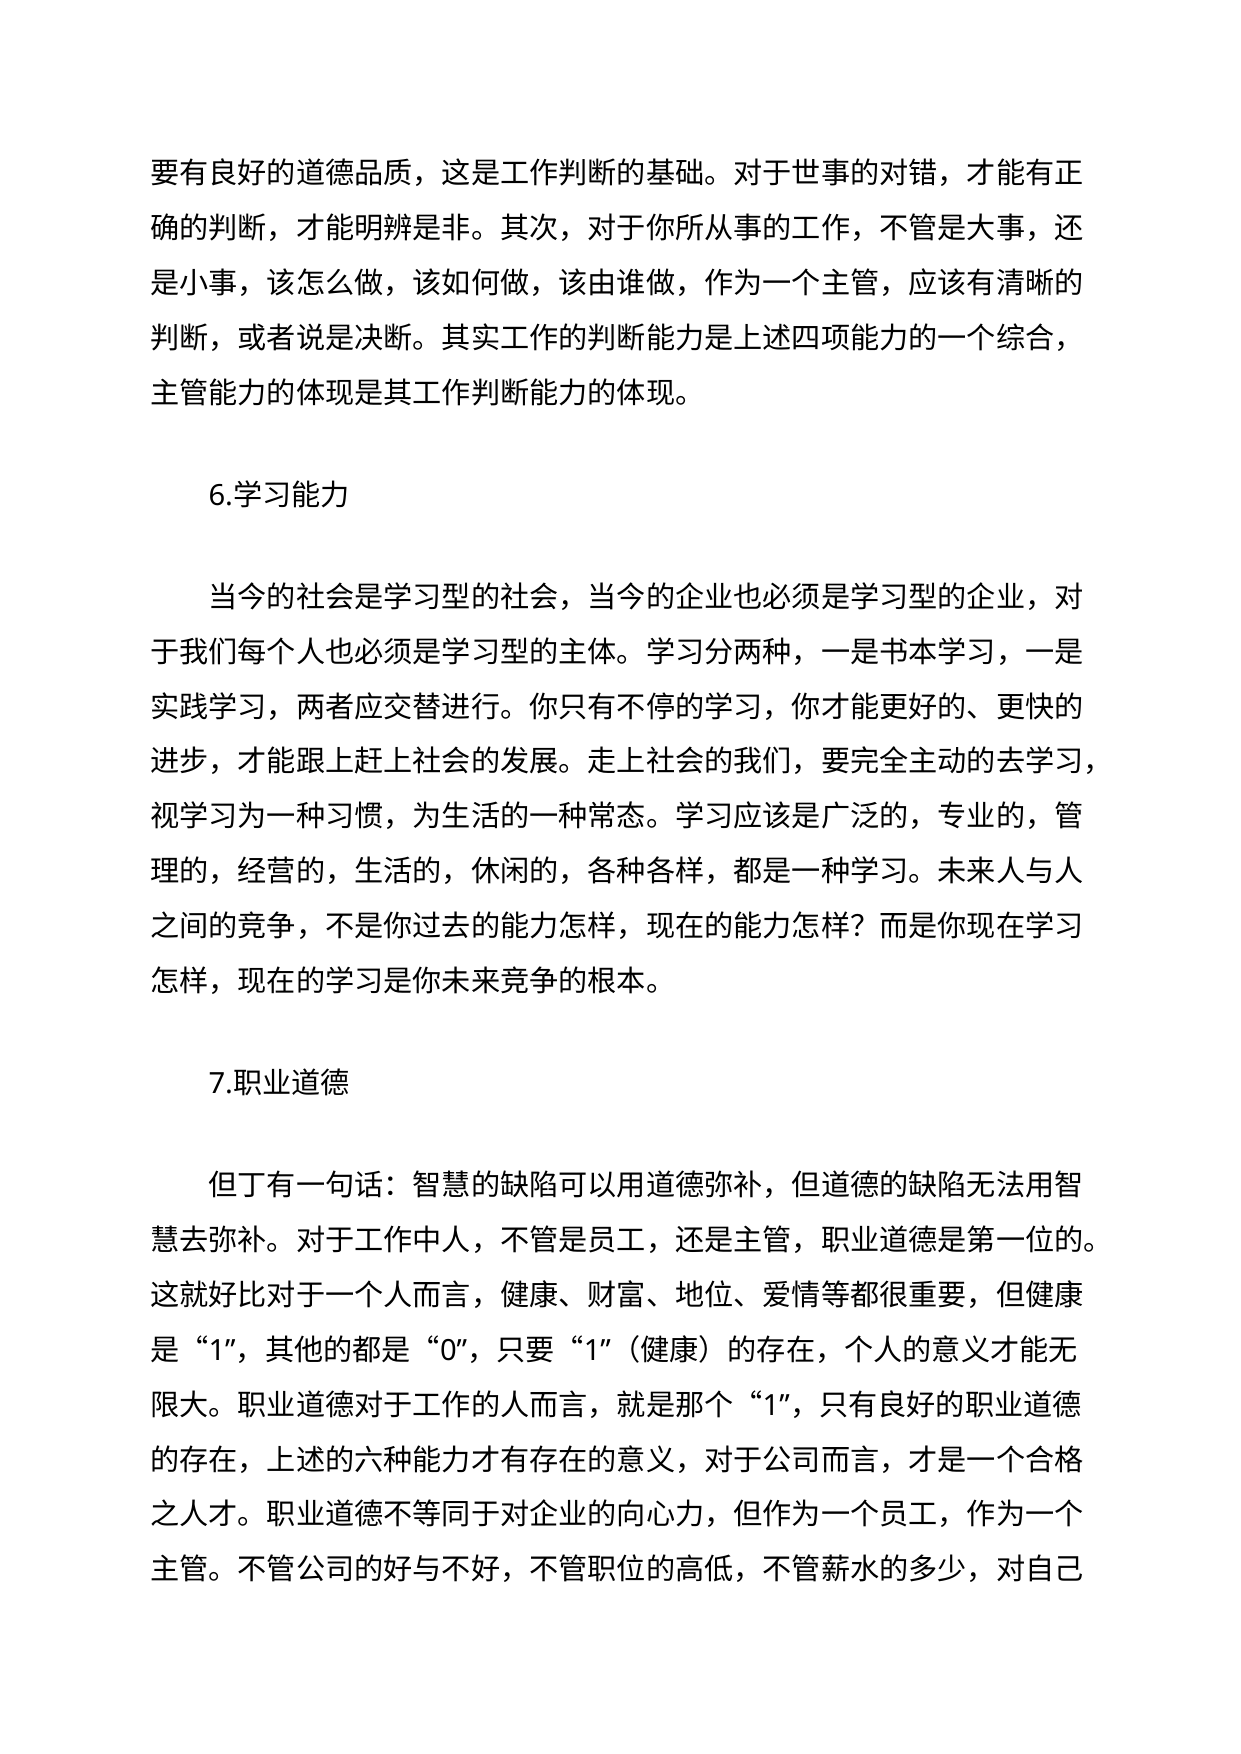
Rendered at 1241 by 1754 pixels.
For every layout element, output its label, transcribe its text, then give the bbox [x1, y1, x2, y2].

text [150, 150, 1090, 412]
text 6.学习能力 [150, 471, 1090, 514]
text 当今的社会是学习型的社会，当今的企业也必须是学习型的企业，对于我们每个人也必须是学习型的主体。学习分两种，一是书本学习，一是实践学习，两者应交替进行。你只有不停的学习，你才能更好的、更快的进步，才能跟上赶上社会的发展。走上社会的我们，要完全主动的去学习，视学习为一种习惯，为生活的一种常态。学习应该是广泛的，专业的，管理的，经营的，生活的，休闲的，各种各样，都是一种学习。未来人与人之间的竞争，不是你过去的能力怎样，现在的能力怎样？而是你现在学习怎样，现在的学习是你未来竞争的根本。 [150, 573, 1090, 1000]
text 7.职业道德 [150, 1059, 1090, 1102]
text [150, 1161, 1090, 1588]
